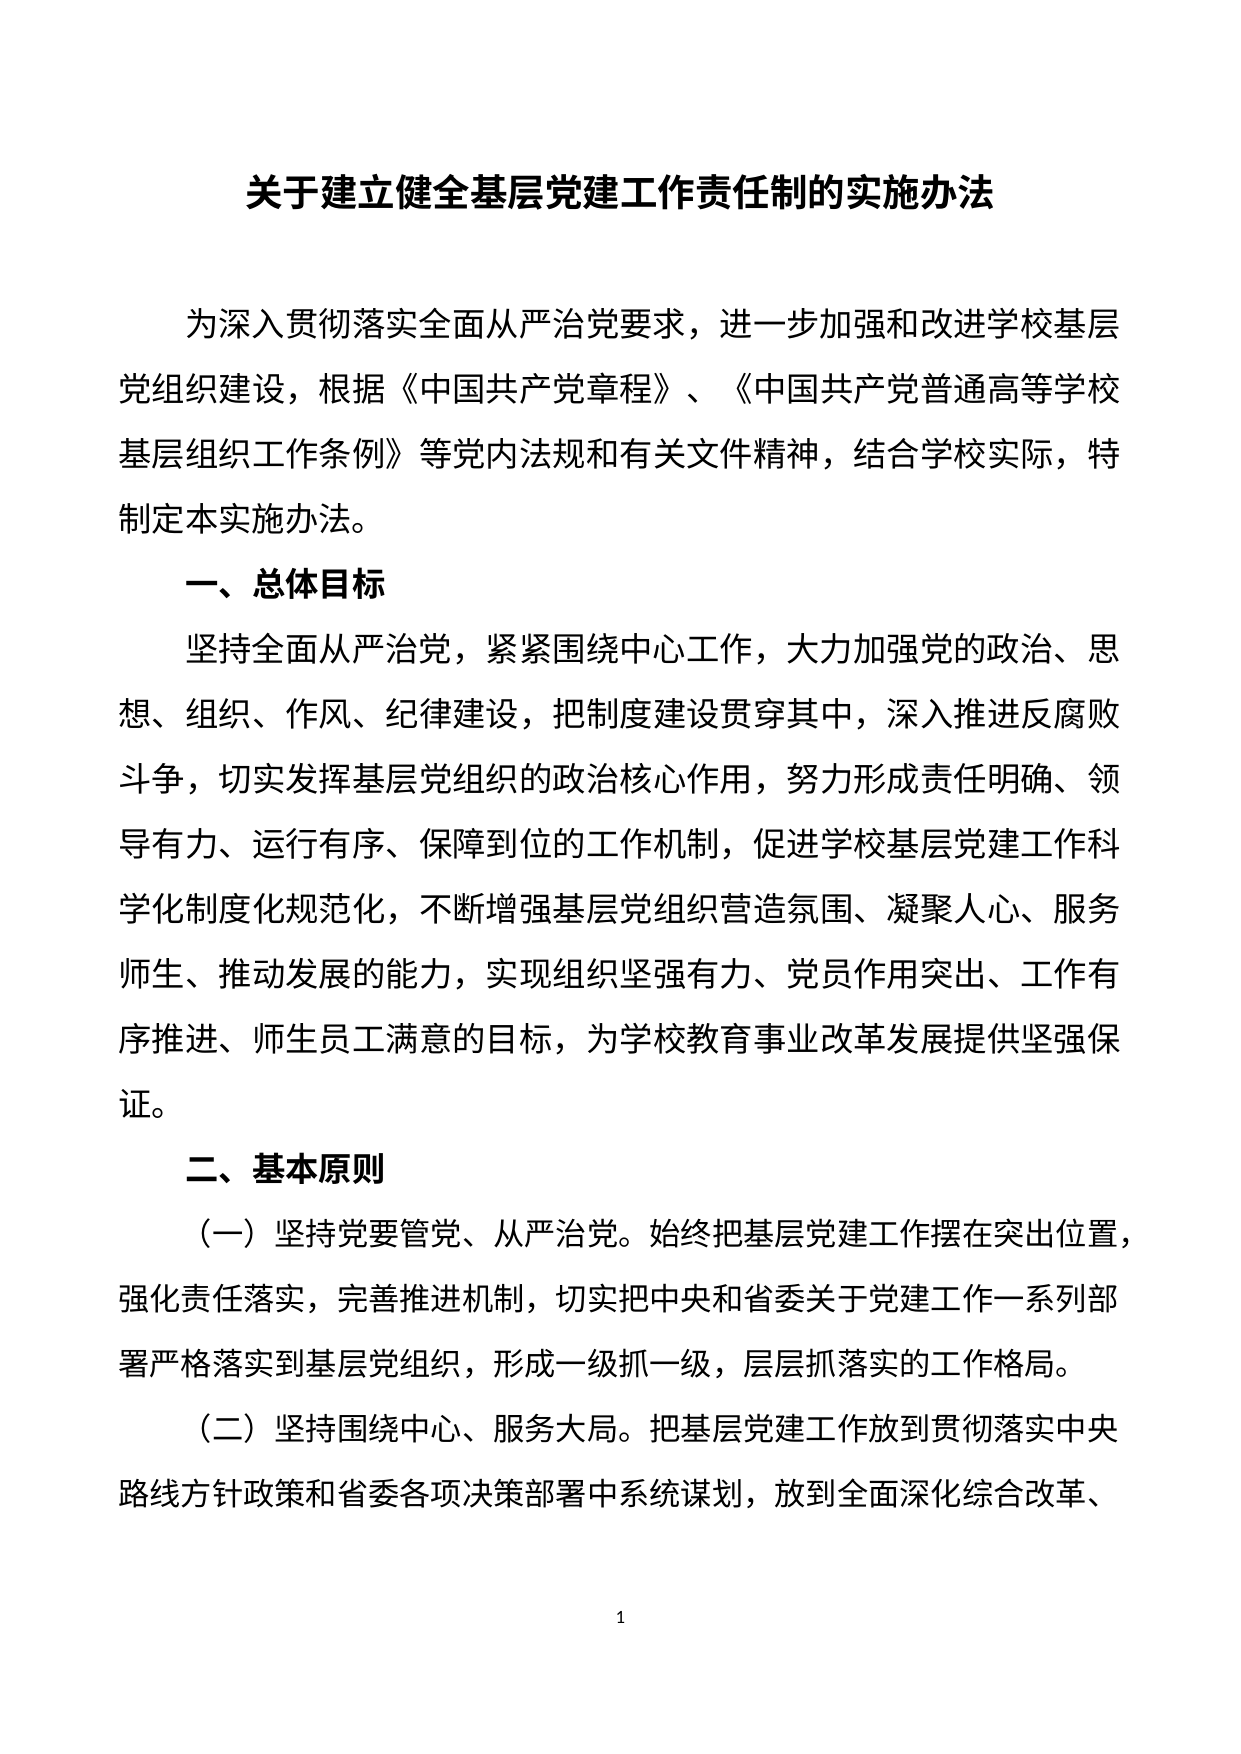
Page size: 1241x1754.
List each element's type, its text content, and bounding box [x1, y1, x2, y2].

text 二、基本原则 [118, 1134, 1122, 1199]
text 坚持全面从严治党，紧紧围绕中心工作，大力加强党的政治、思想、组织、作风、纪律建设，把制度建设贯穿其中，深入推进反腐败斗争，切实发挥基层党组织的政治核心作用，努力形成责任明确、领导有力、运行有序、保障到位的工作机制，促进学校基层党建工作科学化制度化规范化，不断增强基层党组织营造氛围、凝聚人心、服务师生、推动发展的能力，实现组织坚强有力、党员作用突出、工作有序推进、师生员工满意的目标，为学校教育事业改革发展提供坚强保证。 [118, 614, 1122, 1134]
text 为深入贯彻落实全面从严治党要求，进一步加强和改进学校基层党组织建设，根据《中国共产党章程》、《中国共产党普通高等学校基层组织工作条例》等党内法规和有关文件精神，结合学校实际，特制定本实施办法。 [118, 289, 1122, 549]
text （一）坚持党要管党、从严治党。始终把基层党建工作摆在突出位置，强化责任落实，完善推进机制，切实把中央和省委关于党建工作一系列部署严格落实到基层党组织，形成一级抓一级，层层抓落实的工作格局。 [118, 1199, 1122, 1394]
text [118, 1394, 1122, 1524]
subtitle 关于建立健全基层党建工作责任制的实施办法 [118, 157, 1122, 222]
text 一、总体目标 [118, 549, 1122, 614]
